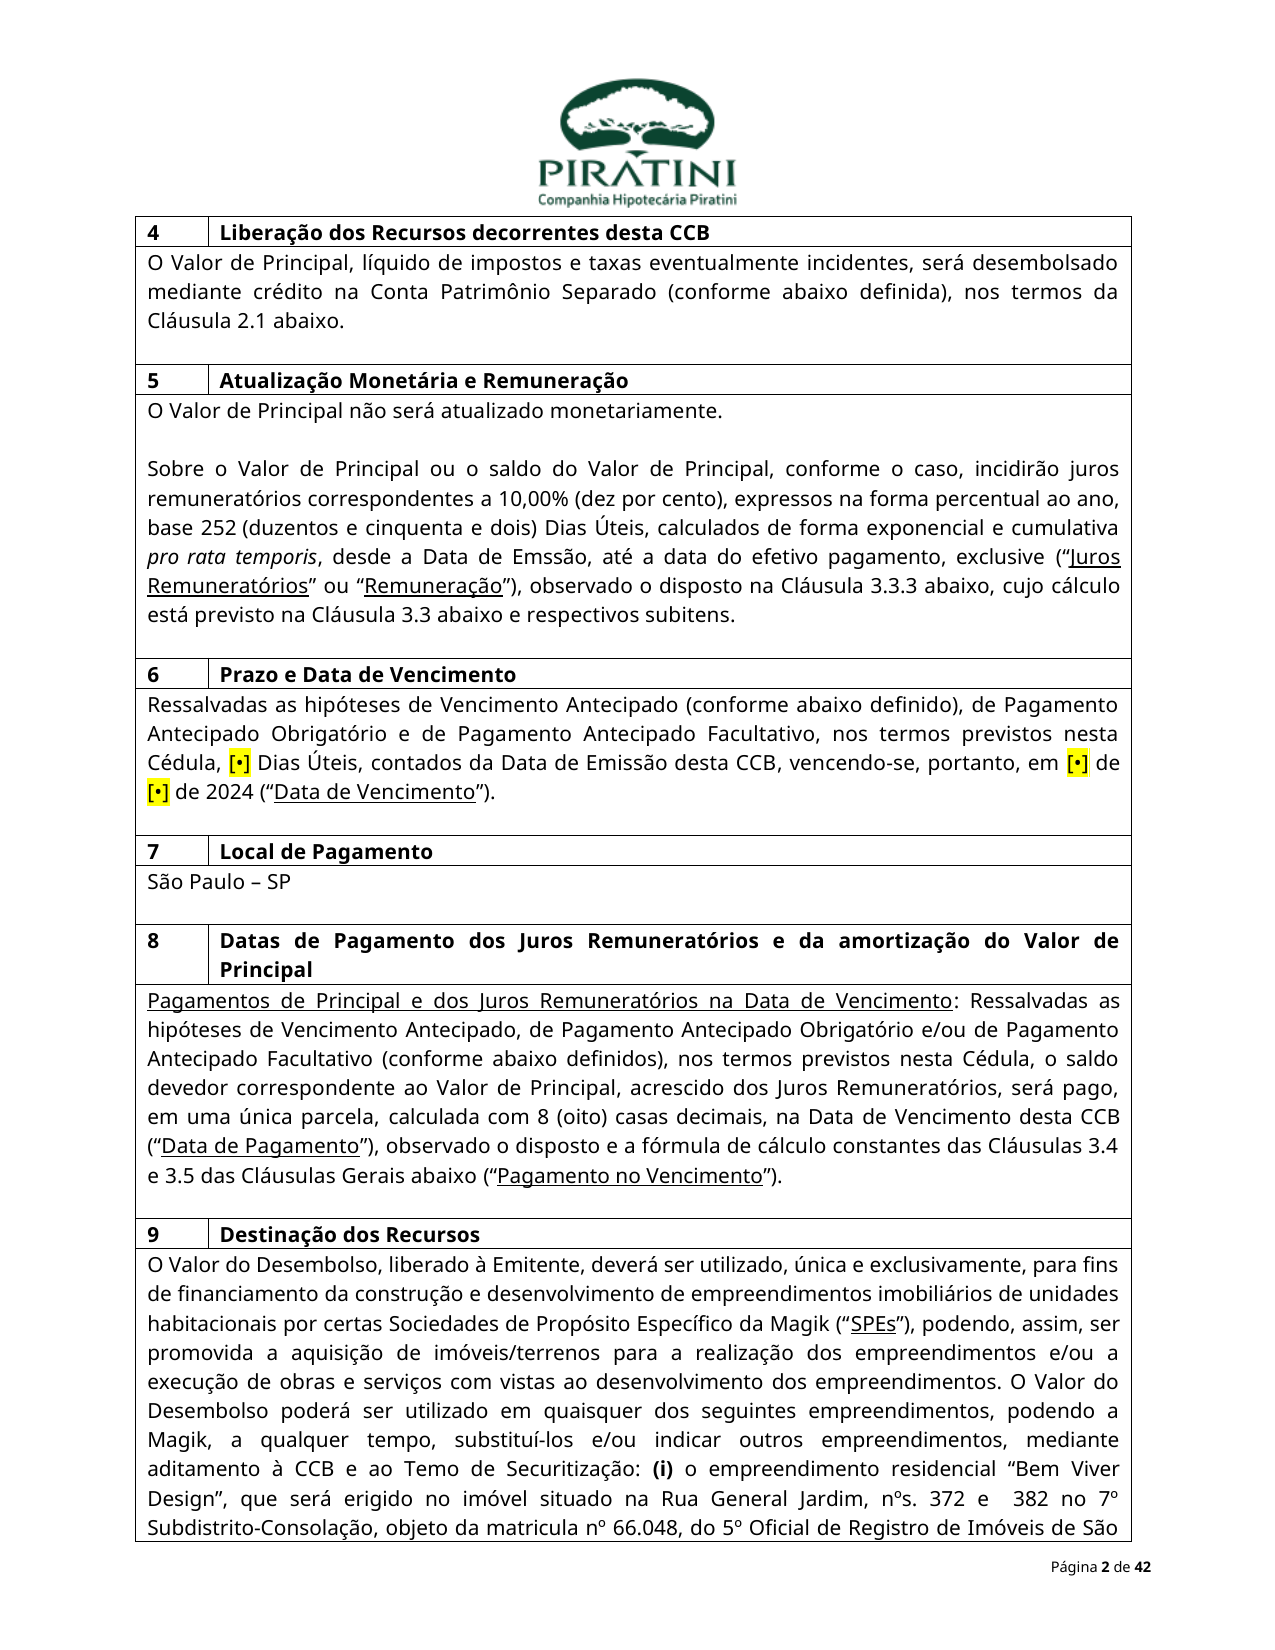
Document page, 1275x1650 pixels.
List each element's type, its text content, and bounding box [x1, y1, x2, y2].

table_cell Datas de Pagamento dos Juros Remuneratórios e da amortização do Valor de Principal [209, 925, 1131, 984]
table_cell 4 [136, 217, 208, 246]
table_cell Liberação dos Recursos decorrentes desta CCB [209, 217, 1131, 246]
table_cell O Valor de Principal não será atualizado monetariamente. Sobre o Valor de Principal ou o saldo do Valor de Principal, conforme o caso, incidirão juros remuneratórios correspondentes a 10,00% (dez por cento), expressos na forma percentual ao ano, base 252 (duzentos e cinquenta e dois) Dias Úteis, calculados de forma exponencial e cumulativa pro rata temporis, desde a Data de Emssão, até a data do efetivo pagamento, exclusive (“Juros Remuneratórios” ou “Remuneração”), observado o disposto na Cláusula 3.3.3 abaixo, cujo cálculo está previsto na Cláusula 3.3 abaixo e respectivos subitens. [136, 395, 1131, 658]
table_cell 5 [136, 365, 208, 394]
table_cell Atualização Monetária e Remuneração [209, 365, 1131, 394]
table_cell Pagamentos de Principal e dos Juros Remuneratórios na Data de Vencimento: Ressalvadas as hipóteses de Vencimento Antecipado, de Pagamento Antecipado Obrigatório e/ou de Pagamento Antecipado Facultativo (conforme abaixo definidos), nos termos previstos nesta Cédula, o saldo devedor correspondente ao Valor de Principal, acrescido dos Juros Remuneratórios, será pago, em uma única parcela, calculada com 8 (oito) casas decimais, na Data de Vencimento desta CCB (“Data de Pagamento”), observado o disposto e a fórmula de cálculo constantes das Cláusulas 3.4 e 3.5 das Cláusulas Gerais abaixo (“Pagamento no Vencimento”). [136, 985, 1131, 1218]
table_cell O Valor de Principal, líquido de impostos e taxas eventualmente incidentes, será desembolsado mediante crédito na Conta Patrimônio Separado (conforme abaixo definida), nos termos da Cláusula 2.1 abaixo. [136, 247, 1131, 364]
table_cell 7 [136, 836, 208, 865]
table_cell 8 [136, 925, 208, 984]
picture [538, 73, 737, 216]
table_cell São Paulo – SP [136, 866, 1131, 924]
table_cell Destinação dos Recursos [209, 1219, 1131, 1248]
table_cell Ressalvadas as hipóteses de Vencimento Antecipado (conforme abaixo definido), de Pagamento Antecipado Obrigatório e de Pagamento Antecipado Facultativo, nos termos previstos nesta Cédula, [•] Dias Úteis, contados da Data de Emissão desta CCB, vencendo-se, portanto, em [•] de [•] de 2024 (“Data de Vencimento”). [136, 689, 1131, 835]
table_cell Prazo e Data de Vencimento [209, 659, 1131, 688]
table_cell 6 [136, 659, 208, 688]
table_cell Local de Pagamento [209, 836, 1131, 865]
table_cell 9 [136, 1219, 208, 1248]
